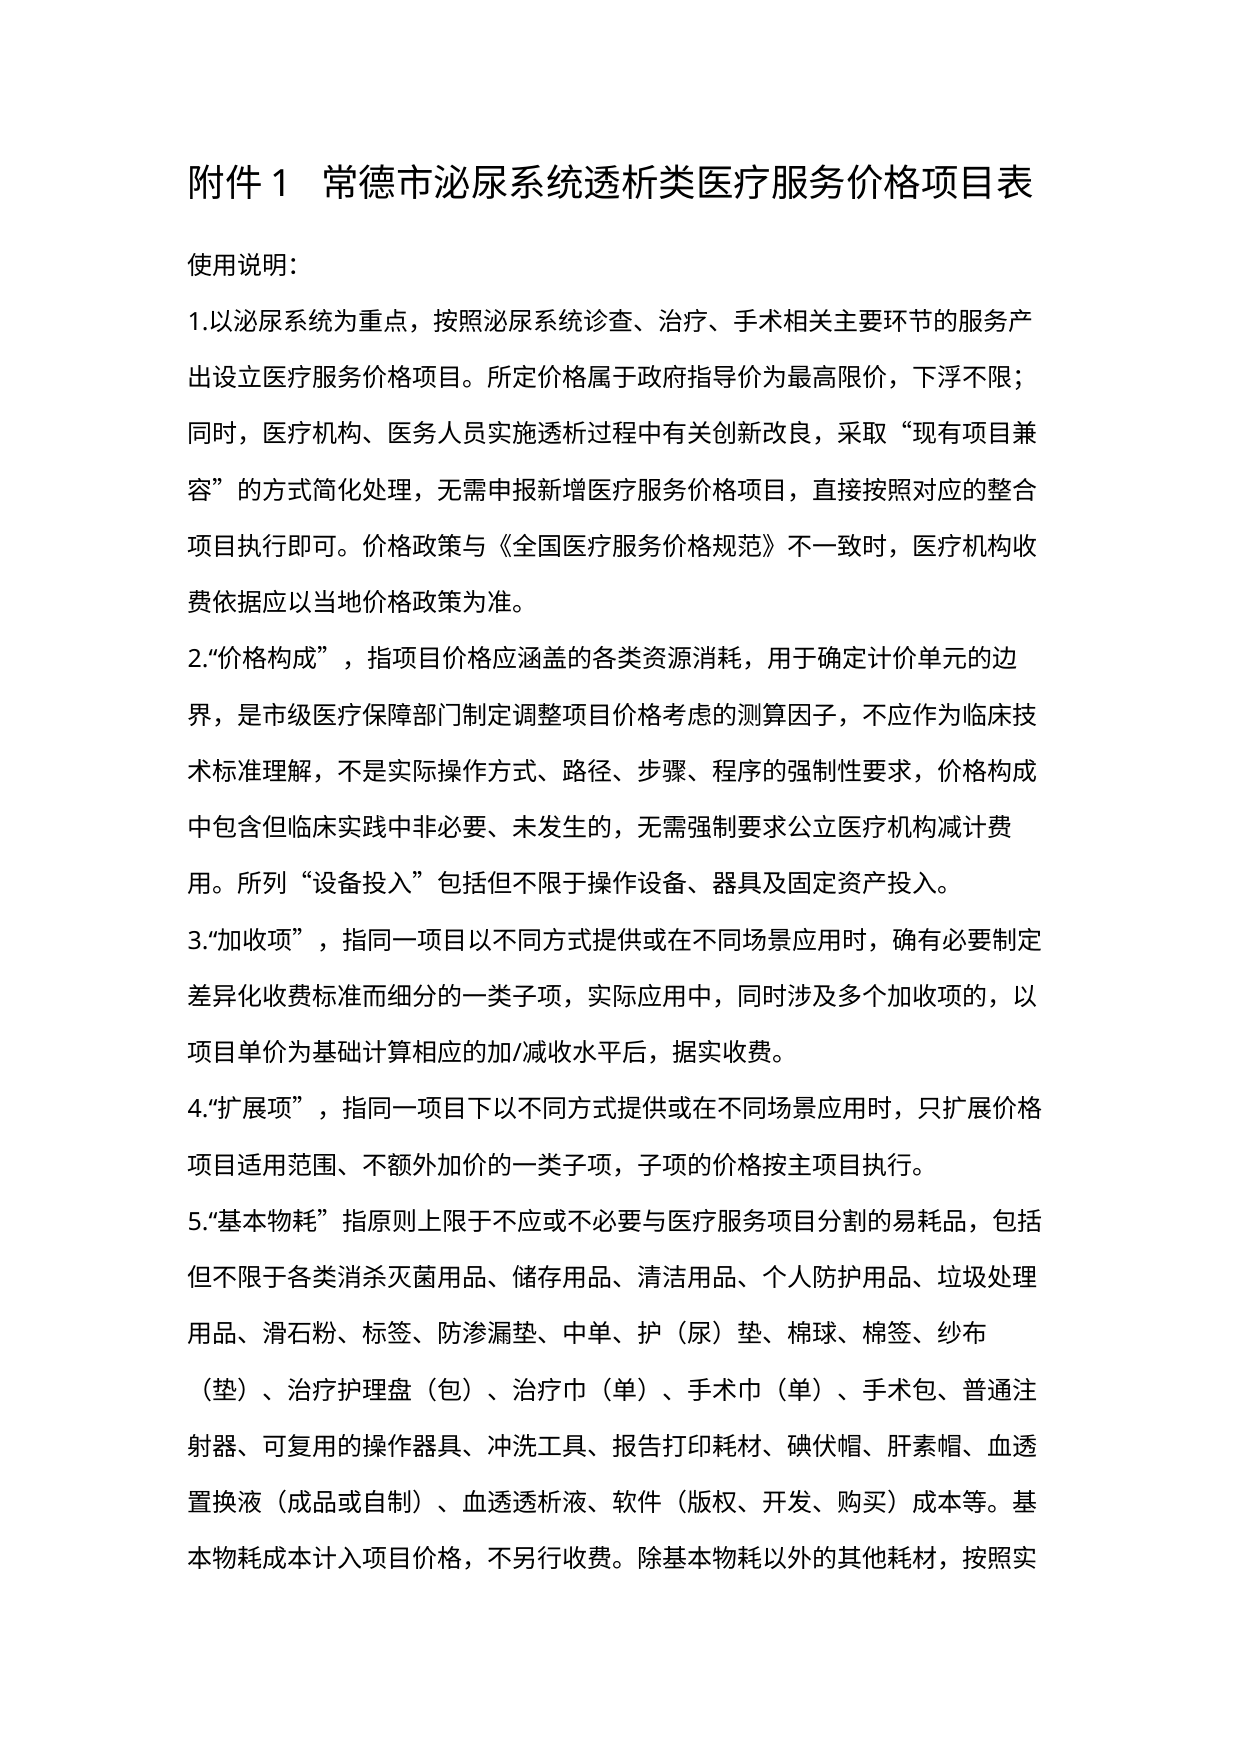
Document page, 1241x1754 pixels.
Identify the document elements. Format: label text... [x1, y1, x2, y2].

list 使用说明： [187, 229, 1053, 285]
list 2.“价格构成”，指项目价格应涵盖的各类资源消耗，用于确定计价单元的边界，是市级医疗保障部门制定调整项目价格考虑的测算因子，不应作为临床技术标准理解，不是实际操作方式、路径、步骤、程序的强制性要求，价格构成中包含但临床实践中非必要、未发生的，无需强制要求公立医疗机构减计费用。所列“设备投入”包括但不限于操作设备、器具及固定资产投入。 [187, 623, 1053, 904]
list 4.“扩展项”，指同一项目下以不同方式提供或在不同场景应用时，只扩展价格项目适用范围、不额外加价的一类子项，子项的价格按主项目执行。 [187, 1073, 1053, 1185]
list 3.“加收项”，指同一项目以不同方式提供或在不同场景应用时，确有必要制定差异化收费标准而细分的一类子项，实际应用中，同时涉及多个加收项的，以项目单价为基础计算相应的加/减收水平后，据实收费。 [187, 904, 1053, 1073]
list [187, 1185, 1053, 1579]
list 1.以泌尿系统为重点，按照泌尿系统诊查、治疗、手术相关主要环节的服务产出设立医疗服务价格项目。所定价格属于政府指导价为最高限价，下浮不限；同时，医疗机构、医务人员实施透析过程中有关创新改良，采取“现有项目兼容”的方式简化处理，无需申报新增医疗服务价格项目，直接按照对应的整合项目执行即可。价格政策与《全国医疗服务价格规范》不一致时，医疗机构收费依据应以当地价格政策为准。 [187, 285, 1053, 623]
list 附件1 常德市泌尿系统透析类医疗服务价格项目表 [187, 150, 1053, 208]
